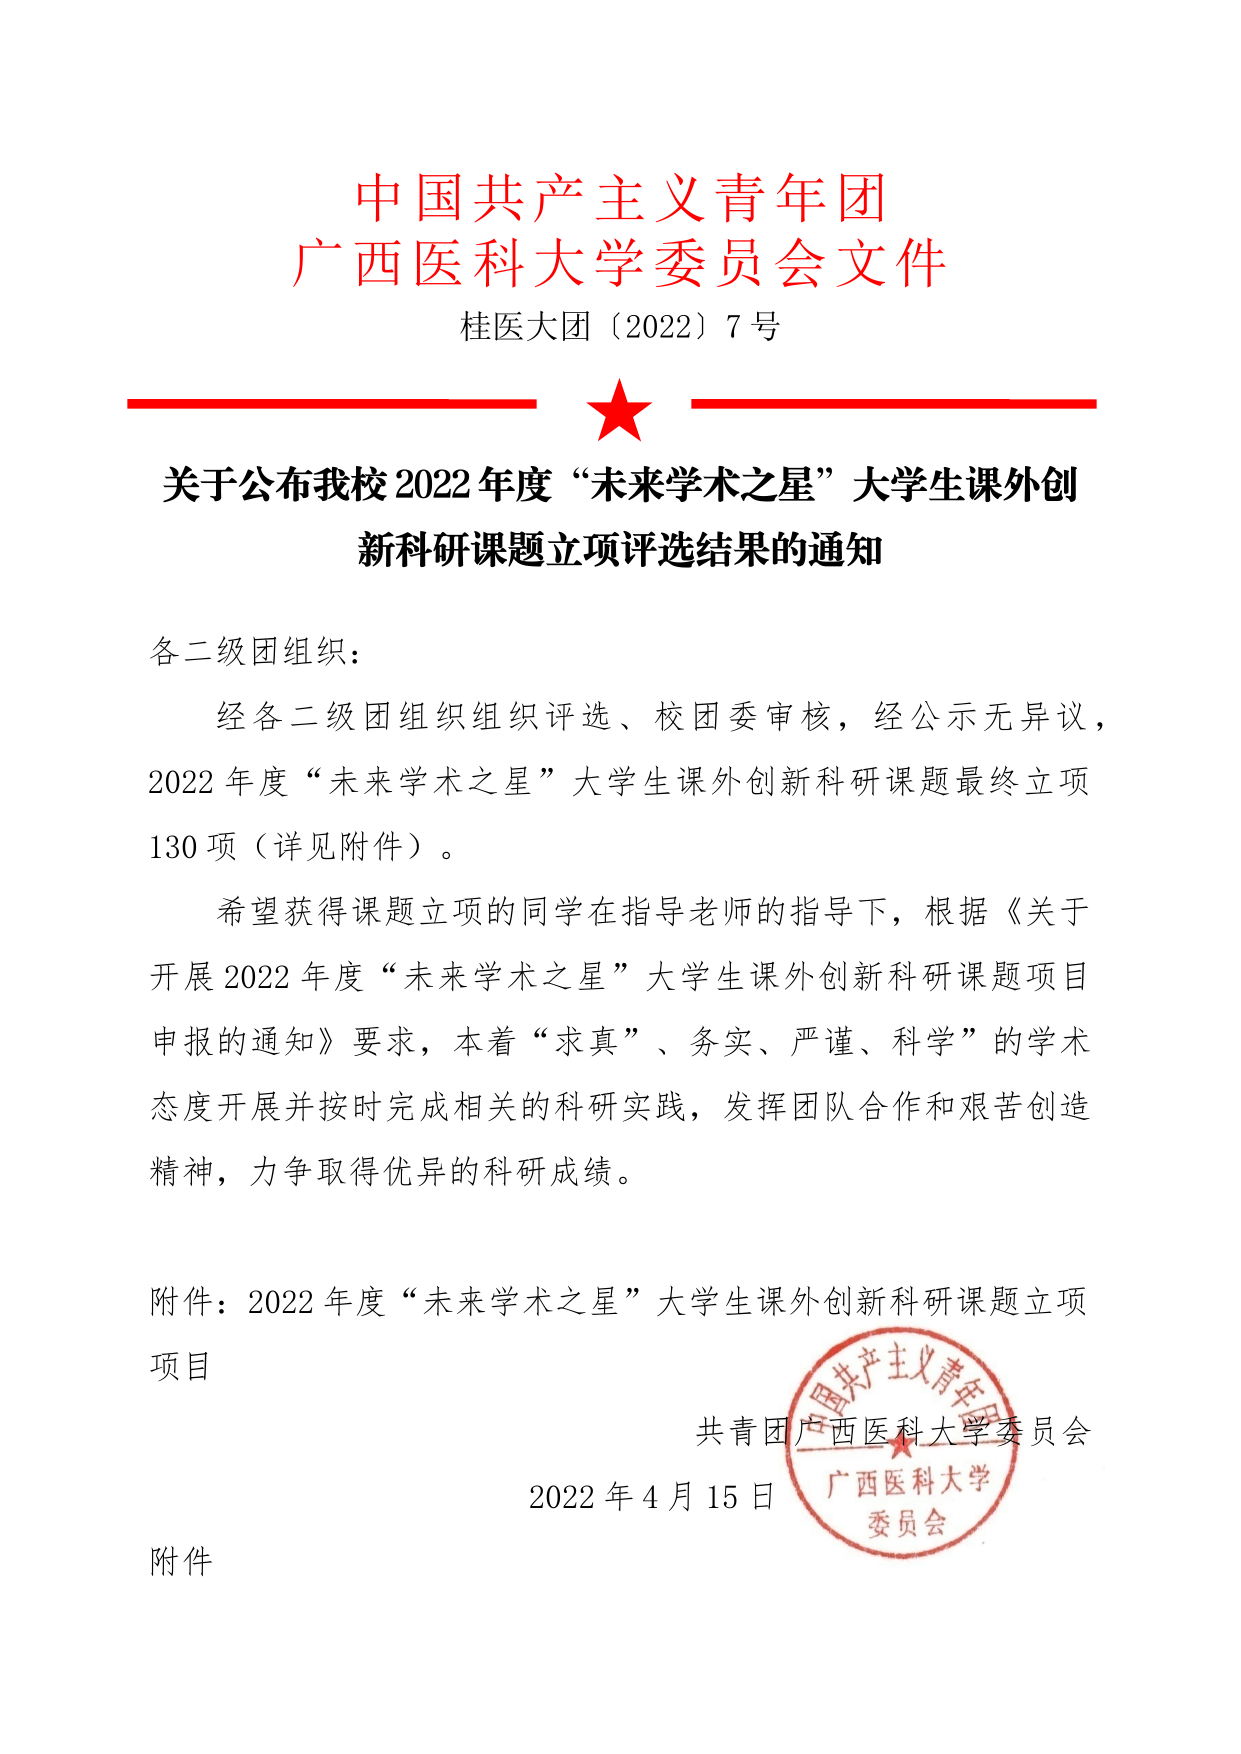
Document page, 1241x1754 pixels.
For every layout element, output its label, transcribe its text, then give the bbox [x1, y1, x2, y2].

text 中国共产主义青年团 [148, 162, 1093, 227]
text 关于公布我校2022年度“未来学术之星”大学生课外创新科研课题立项评选结果的通知 [148, 454, 1093, 584]
text 共青团广西医科大学委员会 [148, 1397, 1093, 1462]
text 桂医大团〔2022〕7号 [148, 292, 1093, 357]
text ★ [148, 357, 1093, 454]
text 附件 [148, 1527, 1093, 1592]
text 附件：2022年度“未来学术之星”大学生课外创新科研课题立项项目 [148, 1267, 1093, 1397]
text 广西医科大学委员会文件 [148, 227, 1093, 292]
picture [767, 1284, 1105, 1611]
text 经各二级团组织组织评选、校团委审核，经公示无异议，2022年度“未来学术之星”大学生课外创新科研课题最终立项130项（详见附件）。 [148, 682, 1093, 877]
text 2022年4月15日 [148, 1462, 1093, 1527]
text 各二级团组织： [148, 617, 1093, 682]
text 希望获得课题立项的同学在指导老师的指导下，根据《关于开展2022年度“未来学术之星”大学生课外创新科研课题项目申报的通知》要求，本着“求真”、务实、严谨、科学”的学术态度开展并按时完成相关的科研实践，发挥团队合作和艰苦创造精神，力争取得优异的科研成绩。 [148, 877, 1093, 1202]
